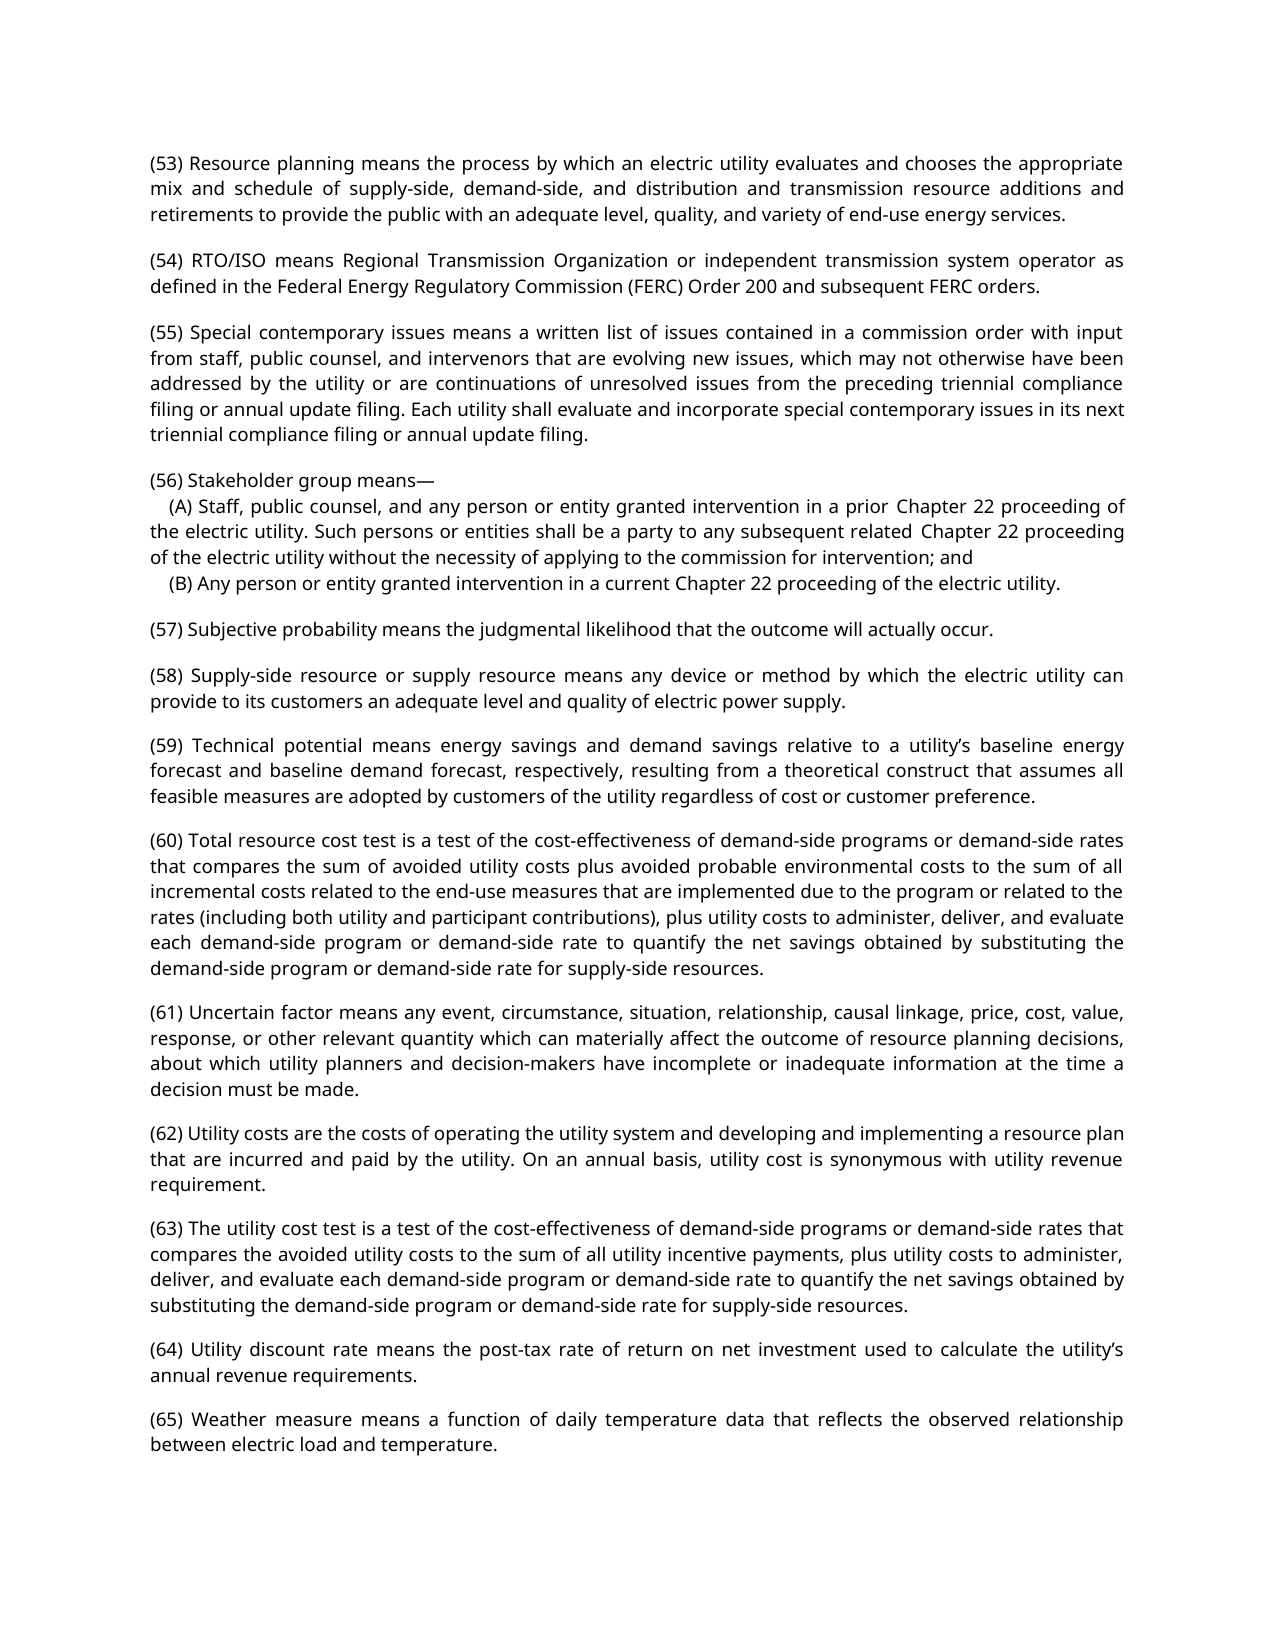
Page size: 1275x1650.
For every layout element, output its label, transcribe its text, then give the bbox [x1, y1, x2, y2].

text (57) Subjective probability means the judgmental likelihood that the outcome will actually occur. [150, 616, 1125, 642]
text (58) Supply-side resource or supply resource means any device or method by which the electric utility can provide to its customers an adequate level and quality of electric power supply. [150, 662, 1125, 713]
text (61) Uncertain factor means any event, circumstance, situation, relationship, causal linkage, price, cost, value, response, or other relevant quantity which can materially affect the outcome of resource planning decisions, about which utility planners and decision-makers have incomplete or inadequate information at the time a decision must be made. [150, 999, 1125, 1102]
text (59) Technical potential means energy savings and demand savings relative to a utility’s baseline energy forecast and baseline demand forecast, respectively, resulting from a theoretical construct that assumes all feasible measures are adopted by customers of the utility regardless of cost or customer preference. [150, 732, 1125, 809]
text (A) Staff, public counsel, and any person or entity granted intervention in a prior chapter 22 proceeding of the electric utility. Such persons or entities shall be a party to any subsequent related chapter 22 proceeding of the electric utility without the necessity of applying to the commission for intervention; and [150, 493, 1125, 570]
text (60) Total resource cost test is a test of the cost-effectiveness of demand-side programs or demand-side rates that compares the sum of avoided utility costs plus avoided probable environmental costs to the sum of all incremental costs related to the end-use measures that are implemented due to the program or related to the rates (including both utility and participant contributions), plus utility costs to administer, deliver, and evaluate each demand-side program or demand-side rate to quantify the net savings obtained by substituting the demand-side program or demand-side rate for supply-side resources. [150, 828, 1125, 981]
text (54) RTO/ISO means Regional Transmission Organization or independent transmission system operator as defined in the Federal Energy Regulatory Commission (FERC) Order 200 and subsequent FERC orders. [150, 247, 1125, 298]
text (53) Resource planning means the process by which an electric utility evaluates and chooses the appropriate mix and schedule of supply-side, demand-side, and distribution and transmission resource additions and retirements to provide the public with an adequate level, quality, and variety of end-use energy services. [150, 150, 1125, 227]
text (62) Utility costs are the costs of operating the utility system and developing and implementing a resource plan that are incurred and paid by the utility. On an annual basis, utility cost is synonymous with utility revenue requirement. [150, 1120, 1125, 1197]
text (55) Special contemporary issues means a written list of issues contained in a commission order with input from staff, public counsel, and intervenors that are evolving new issues, which may not otherwise have been addressed by the utility or are continuations of unresolved issues from the preceding triennial compliance filing or annual update filing. Each utility shall evaluate and incorporate special contemporary issues in its next triennial compliance filing or annual update filing. [150, 319, 1125, 447]
text (56) Stakeholder group means— [150, 468, 1125, 493]
text (63) The utility cost test is a test of the cost-effectiveness of demand-side programs or demand-side rates that compares the avoided utility costs to the sum of all utility incentive payments, plus utility costs to administer, deliver, and evaluate each demand-side program or demand-side rate to quantify the net savings obtained by substituting the demand-side program or demand-side rate for supply-side resources. [150, 1216, 1125, 1318]
text (65) Weather measure means a function of daily temperature data that reflects the observed relationship between electric load and temperature. [150, 1406, 1125, 1457]
text (B) Any person or entity granted intervention in a current chapter 22 proceeding of the electric utility. [150, 570, 1125, 595]
text (64) Utility discount rate means the post-tax rate of return on net investment used to calculate the utility’s annual revenue requirements. [150, 1336, 1125, 1387]
